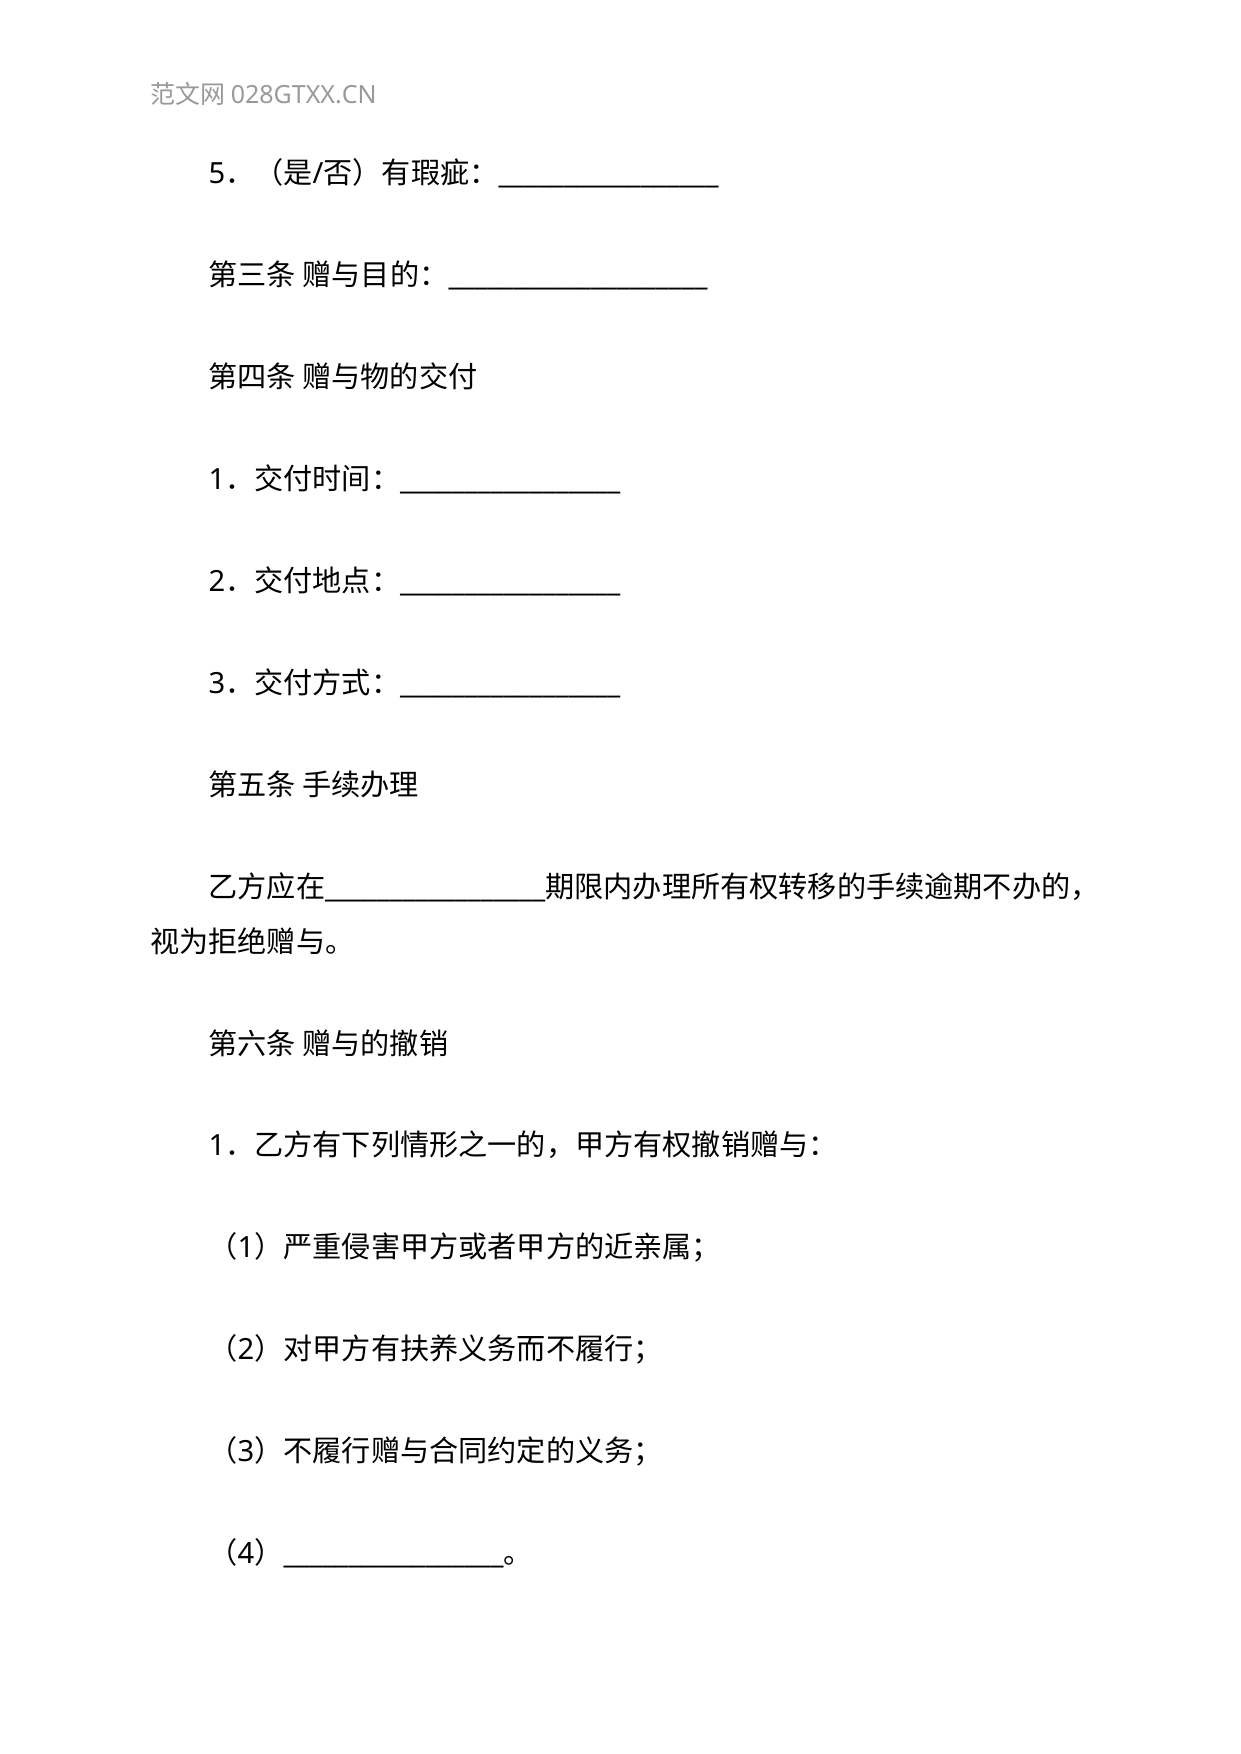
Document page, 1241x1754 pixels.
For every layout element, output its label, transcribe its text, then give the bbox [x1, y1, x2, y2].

text （3）不履行赠与合同约定的义务； [150, 1428, 1090, 1470]
text 1．乙方有下列情形之一的，甲方有权撤销赠与： [150, 1122, 1090, 1164]
text 第六条 赠与的撤销 [150, 1020, 1090, 1062]
text 1．交付时间：_________________ [150, 456, 1090, 498]
text （2）对甲方有扶养义务而不履行； [150, 1326, 1090, 1368]
text （4）_________________。 [150, 1530, 1090, 1572]
text 第三条 赠与目的：____________________ [150, 252, 1090, 294]
text 3．交付方式：_________________ [150, 660, 1090, 702]
text 乙方应在_________________期限内办理所有权转移的手续逾期不办的，视为拒绝赠与。 [150, 863, 1090, 961]
text 2．交付地点：_________________ [150, 558, 1090, 600]
text 第五条 手续办理 [150, 762, 1090, 804]
text 第四条 赠与物的交付 [150, 354, 1090, 396]
text 5．（是/否）有瑕疵：_________________ [150, 150, 1090, 192]
text （1）严重侵害甲方或者甲方的近亲属； [150, 1224, 1090, 1266]
